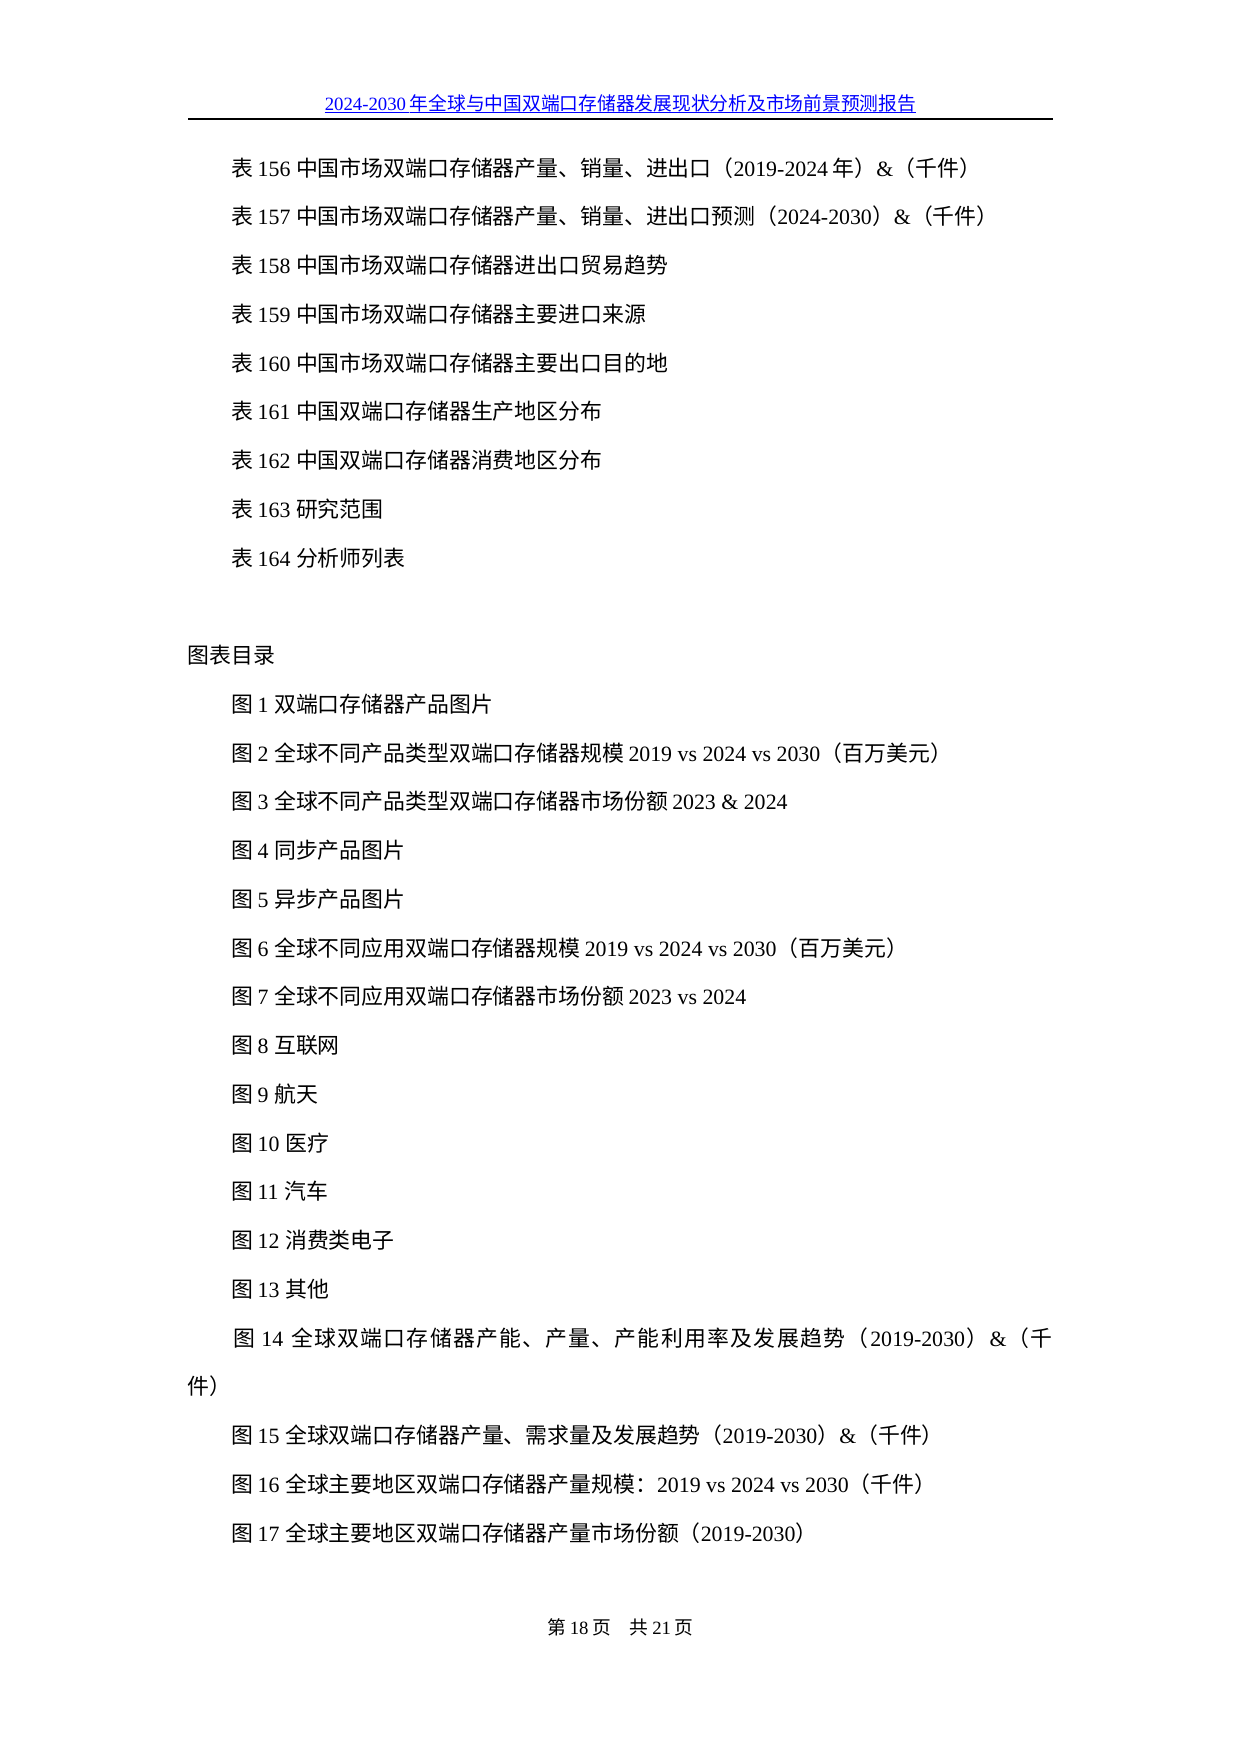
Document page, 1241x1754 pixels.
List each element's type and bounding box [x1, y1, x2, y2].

text [187, 150, 1053, 1548]
